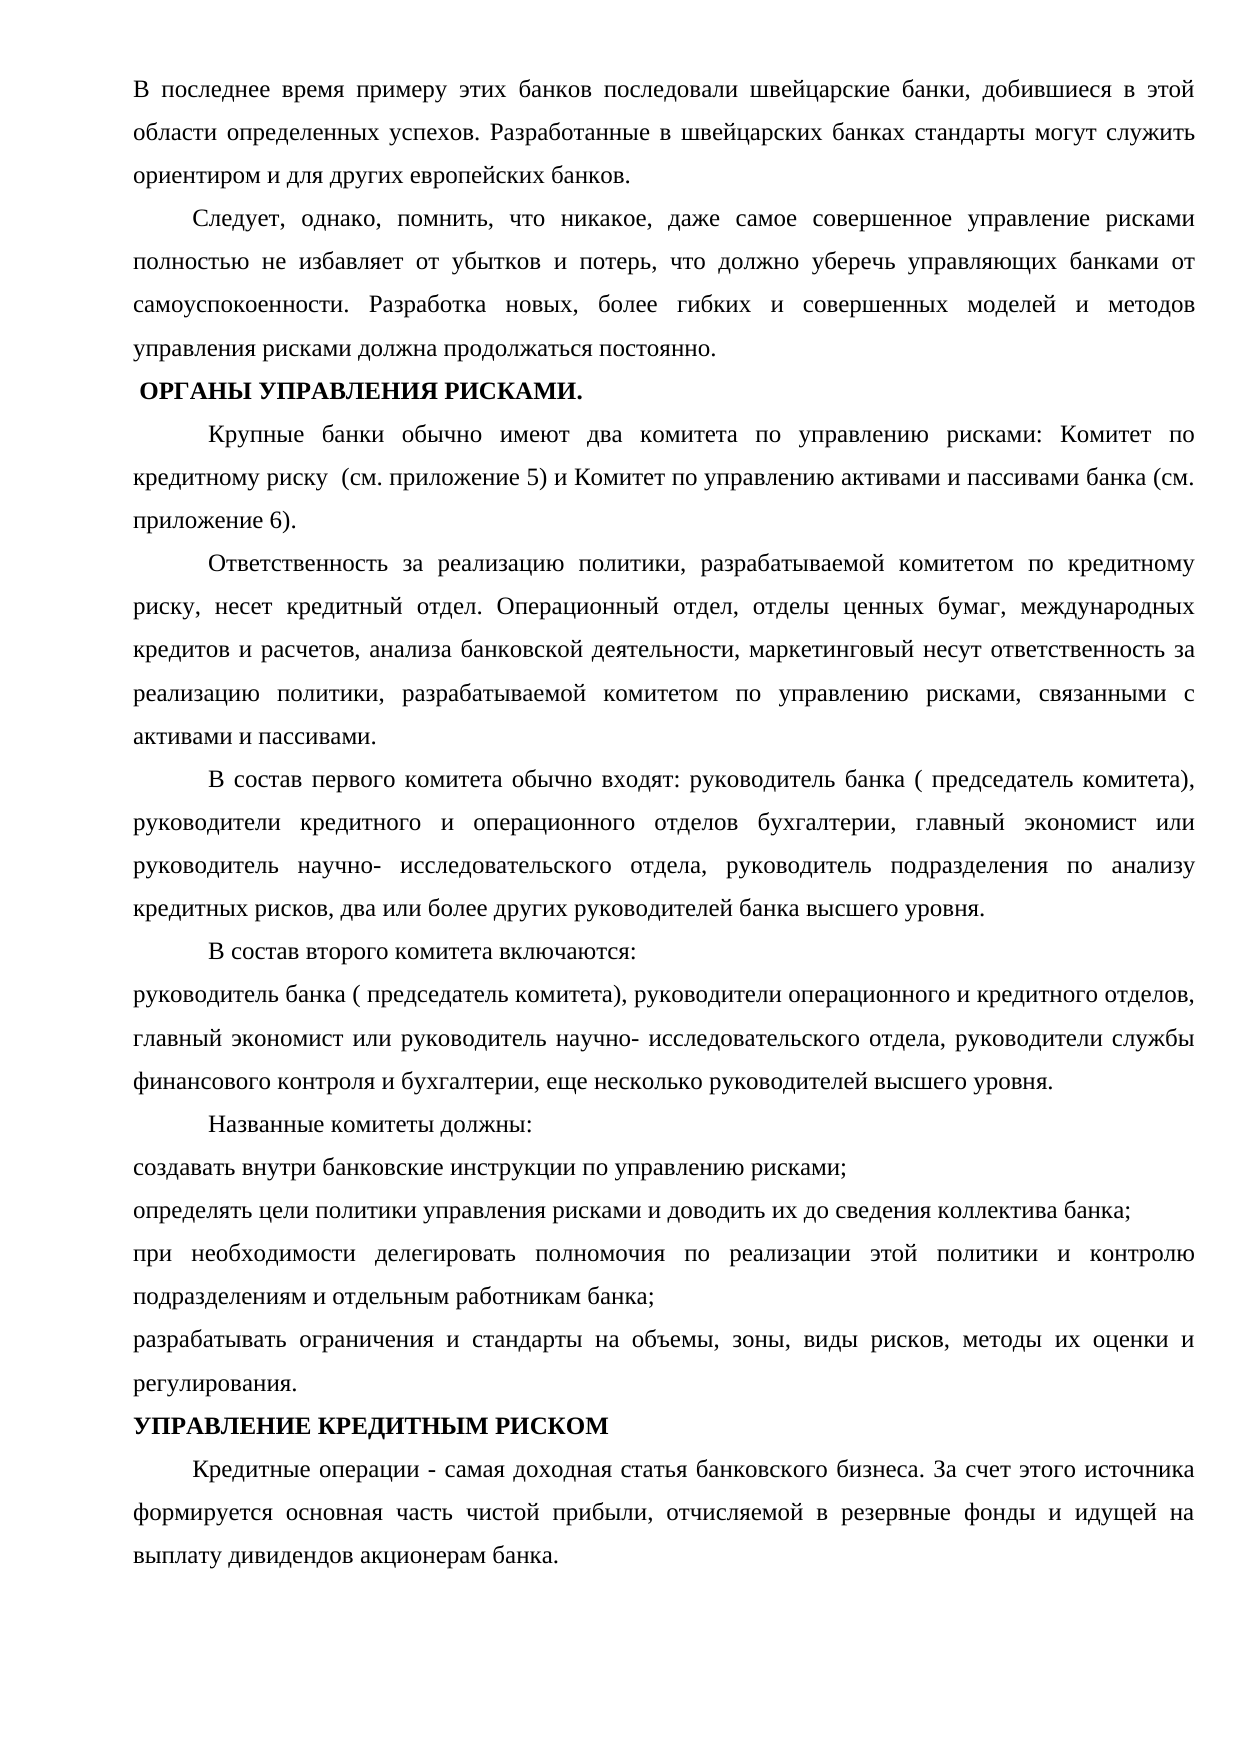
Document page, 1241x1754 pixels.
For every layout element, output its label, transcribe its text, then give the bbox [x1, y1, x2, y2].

subtitle В состав первого комитета обычно входят: руководитель банка ( председатель комитета), руководители кредитного и операционного отделов бухгалтерии, главный экономист или руководитель научно- исследовательского отдела, руководитель подразделения по анализу кредитных рисков, два или более других руководителей банка высшего уровня. [133, 764, 1196, 922]
subtitle разрабатывать ограничения и стандарты на объемы, зоны, виды рисков, методы их оценки и регулирования. [133, 1324, 1196, 1396]
subtitle определять цели политики управления рисками и доводить их до сведения коллектива банка; [133, 1195, 1196, 1224]
subtitle ОРГАНЫ УПРАВЛЕНИЯ РИСКАМИ. [133, 376, 1196, 404]
subtitle при необходимости делегировать полномочия по реализации этой политики и контролю подразделениям и отдельным работникам банка; [133, 1238, 1196, 1310]
subtitle Крупные банки обычно имеют два комитета по управлению рисками: Комитет по кредитному риску (см. приложение 5) и Комитет по управлению активами и пассивами банка (см. приложение 6). [133, 419, 1196, 534]
subtitle руководитель банка ( председатель комитета), руководители операционного и кредитного отделов, главный экономист или руководитель научно- исследовательского отдела, руководители службы финансового контроля и бухгалтерии, еще несколько руководителей высшего уровня. [133, 979, 1196, 1094]
subtitle Кредитные операции - самая доходная статья банковского бизнеса. За счет этого источника формируется основная часть чистой прибыли, отчисляемой в резервные фонды и идущей на выплату дивидендов акционерам банка. [133, 1454, 1196, 1569]
subtitle В последнее время примеру этих банков последовали швейцарские банки, добившиеся в этой области определенных успехов. Разработанные в швейцарских банках стандарты могут служить ориентиром и для других европейских банков. [133, 74, 1196, 189]
subtitle Названные комитеты должны: [133, 1109, 1196, 1138]
subtitle Ответственность за реализацию политики, разрабатываемой комитетом по кредитному риску, несет кредитный отдел. Операционный отдел, отделы ценных бумаг, международных кредитов и расчетов, анализа банковской деятельности, маркетинговый несут ответственность за реализацию политики, разрабатываемой комитетом по управлению рисками, связанными с активами и пассивами. [133, 548, 1196, 749]
subtitle создавать внутри банковские инструкции по управлению рисками; [133, 1152, 1196, 1181]
subtitle В состав второго комитета включаются: [133, 936, 1196, 965]
subtitle УПРАВЛЕНИЕ КРЕДИТНЫМ РИСКОМ [133, 1411, 1196, 1439]
subtitle Следует, однако, помнить, что никакое, даже самое совершенное управление рисками полностью не избавляет от убытков и потерь, что должно уберечь управляющих банками от самоуспокоенности. Разработка новых, более гибких и совершенных моделей и методов управления рисками должна продолжаться постоянно. [133, 203, 1196, 361]
